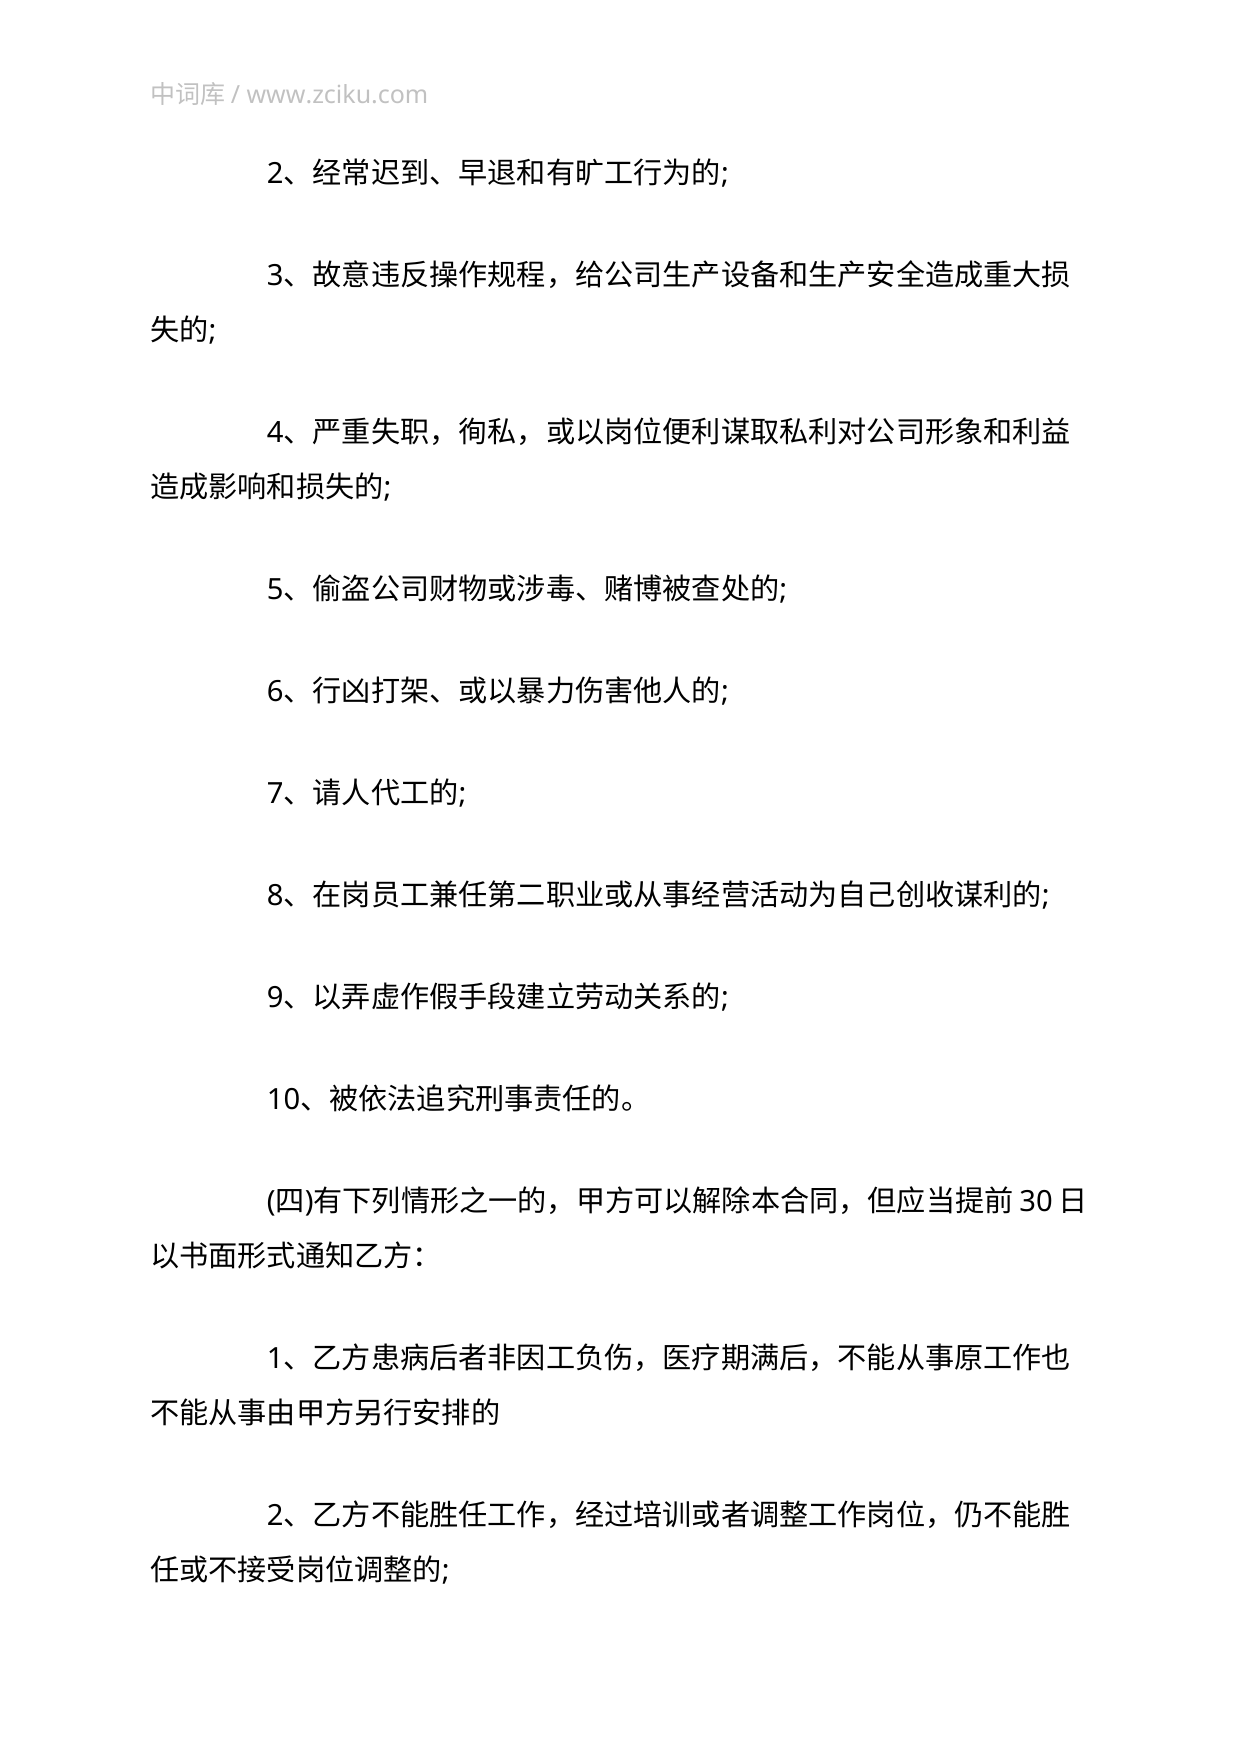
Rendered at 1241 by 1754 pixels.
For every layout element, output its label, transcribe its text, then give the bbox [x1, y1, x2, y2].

text 8、在岗员工兼任第二职业或从事经营活动为自己创收谋利的; [150, 872, 1090, 914]
text 4、严重失职，徇私，或以岗位便利谋取私利对公司形象和利益造成影响和损失的; [150, 409, 1090, 506]
text 1、乙方患病后者非因工负伤，医疗期满后，不能从事原工作也不能从事由甲方另行安排的 [150, 1334, 1090, 1432]
text (四)有下列情形之一的，甲方可以解除本合同，但应当提前30日以书面形式通知乙方： [150, 1178, 1090, 1275]
text 2、乙方不能胜任工作，经过培训或者调整工作岗位，仍不能胜任或不接受岗位调整的; [150, 1491, 1090, 1589]
text 3、故意违反操作规程，给公司生产设备和生产安全造成重大损失的; [150, 252, 1090, 349]
text 5、偷盗公司财物或涉毒、赌博被查处的; [150, 566, 1090, 608]
text 2、经常迟到、早退和有旷工行为的; [150, 150, 1090, 192]
text 9、以弄虚作假手段建立劳动关系的; [150, 974, 1090, 1016]
text 7、请人代工的; [150, 770, 1090, 812]
text 6、行凶打架、或以暴力伤害他人的; [150, 668, 1090, 710]
text 10、被依法追究刑事责任的。 [150, 1076, 1090, 1118]
